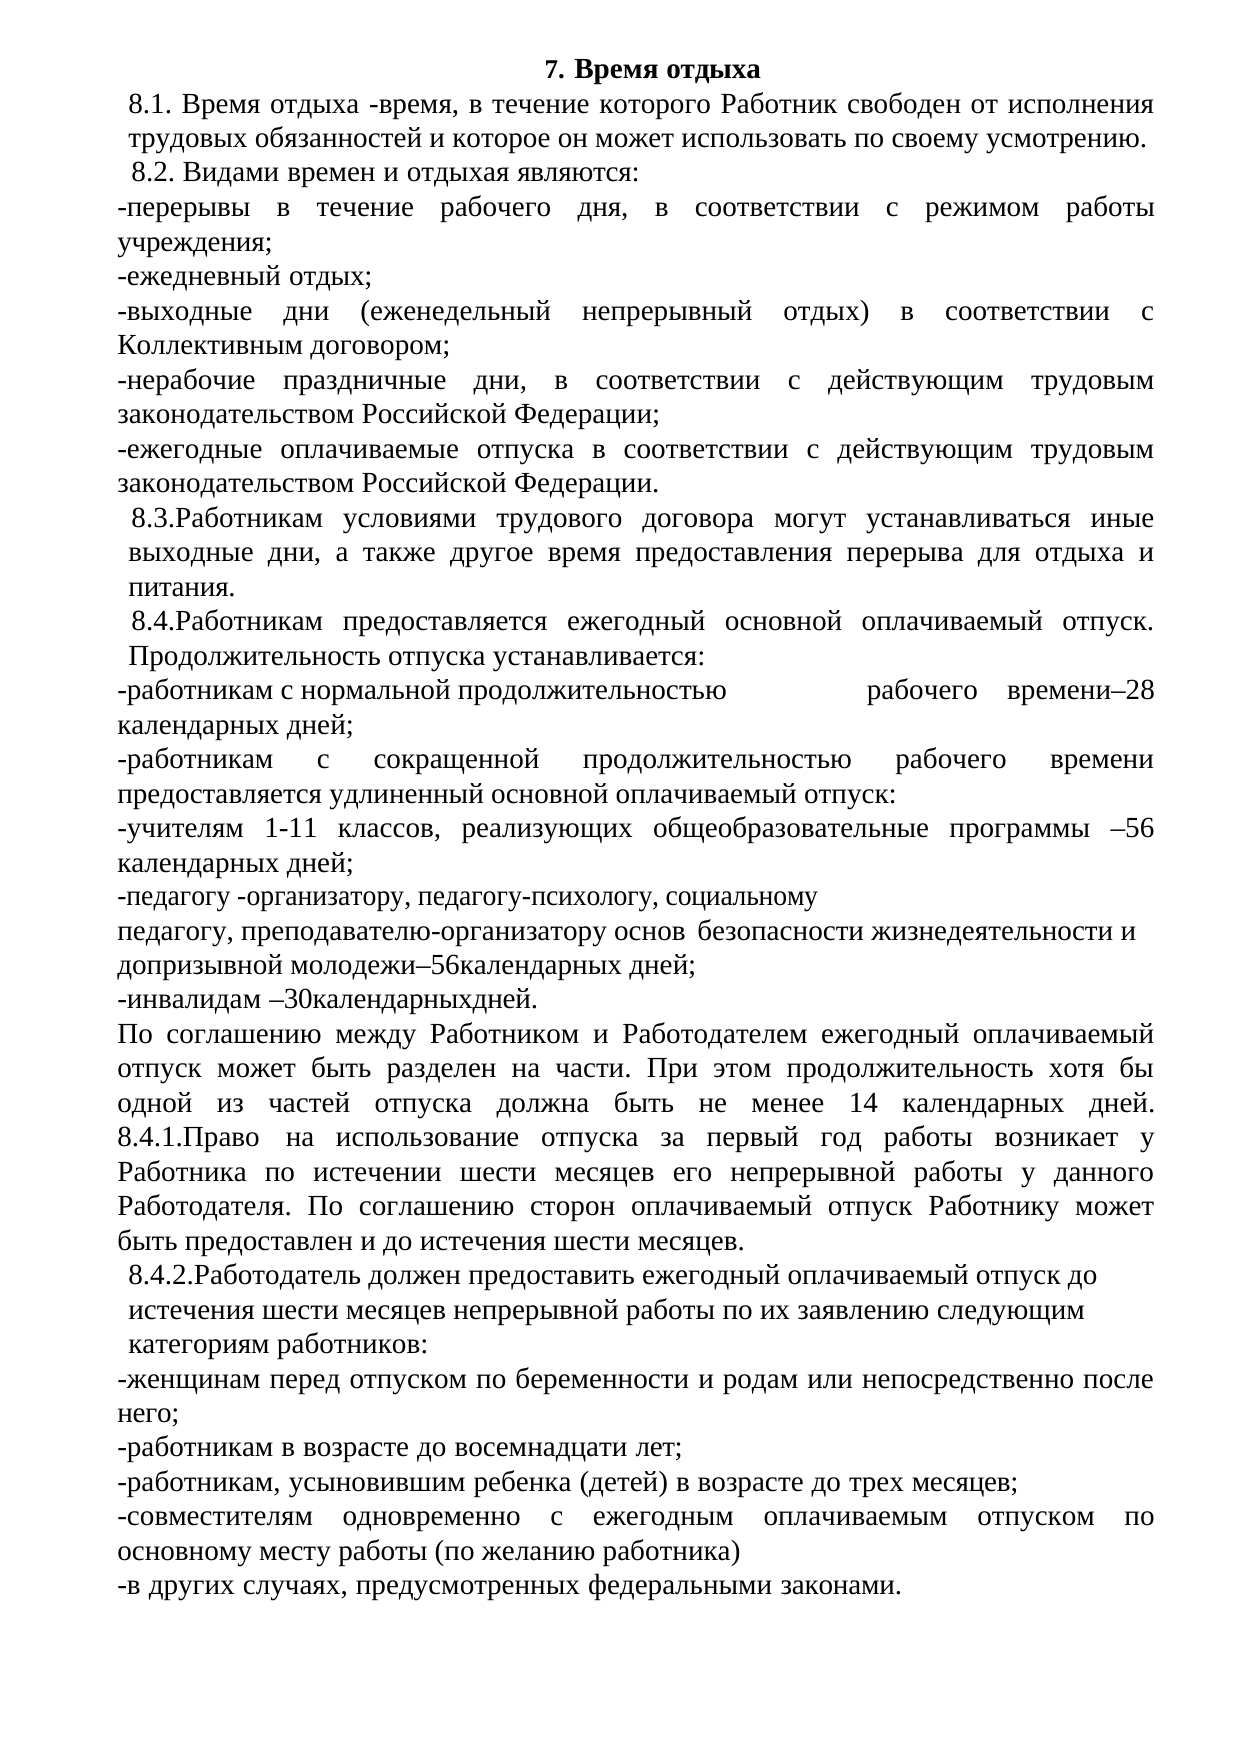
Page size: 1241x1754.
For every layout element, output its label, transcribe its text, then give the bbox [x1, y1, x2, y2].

text -работникам, усыновившим ребенка (детей) в возрасте до трех месяцев; [117, 1464, 1182, 1497]
text -ежегодные оплачиваемые отпуска в соответствии с действующим трудовым законодательством Российской Федерации. [117, 431, 1155, 499]
text -нерабочие праздничные дни, в соответствии с действующим трудовым законодательством Российской Федерации; [117, 362, 1155, 430]
text -учителям 1-11 классов, реализующих общеобразовательные программы –56 календарных дней; [117, 810, 1155, 878]
text -совместителям одновременно с ежегодным оплачиваемым отпуском по основному месту работы (по желанию работника) [117, 1498, 1155, 1566]
text -работникам с нормальной продолжительностью рабочего времени–28 календарных дней; [117, 672, 1155, 740]
list 8.3.Работникам условиями трудового договора могут устанавливаться иные выходные дни, а также другое время предоставления перерыва для отдыха и питания. [128, 500, 1155, 602]
list Время отдыха [544, 51, 1182, 85]
text -женщинам перед отпуском по беременности и родам или непосредственно после него; [117, 1361, 1155, 1429]
text -ежедневный отдых; [117, 258, 1182, 292]
text -перерывы в течение рабочего дня, в соответствии с режимом работы учреждения; [117, 189, 1155, 257]
list 8.2. Видами времен и отдыхая являются: [117, 155, 1182, 188]
text -педагогу -организатору, педагогу-психологу, социальному [117, 879, 1182, 912]
text -выходные дни (еженедельный непрерывный отдых) в соответствии с Коллективным договором; [117, 293, 1154, 361]
list 8.1. Время отдыха -время, в течение которого Работник свободен от исполнения трудовых обязанностей и которое он может использовать по своему усмотрению. [128, 86, 1155, 154]
list 8.4.Работникам предоставляется ежегодный основной оплачиваемый отпуск. Продолжительность отпуска устанавливается: [128, 603, 1155, 671]
text -инвалидам –30календарныхдней. [117, 982, 1182, 1015]
text -в других случаях, предусмотренных федеральными законами. [117, 1567, 1182, 1601]
text -работникам в возрасте до восемнадцати лет; [117, 1430, 1182, 1463]
text педагогу, преподавателю-организатору основ безопасности жизнедеятельности и допризывной молодежи–56календарных дней; [117, 913, 1182, 981]
list 8.4.2.Работодатель должен предоставить ежегодный оплачиваемый отпуск до истечения шести месяцев непрерывной работы по их заявлению следующим категориям работников: [128, 1257, 1155, 1360]
text По соглашению между Работником и Работодателем ежегодный оплачиваемый отпуск может быть разделен на части. При этом продолжительность хотя бы одной из частей отпуска должна быть не менее 14 календарных дней. 8.4.1.Право на использование отпуска за первый год работы возникает у Работника по истечении шести месяцев его непрерывной работы у данного Работодателя. По соглашению сторон оплачиваемый отпуск Работнику может быть предоставлен и до истечения шести месяцев. [117, 1016, 1155, 1257]
text -работникам с сокращенной продолжительностью рабочего времени предоставляется удлиненный основной оплачиваемый отпуск: [117, 741, 1155, 809]
